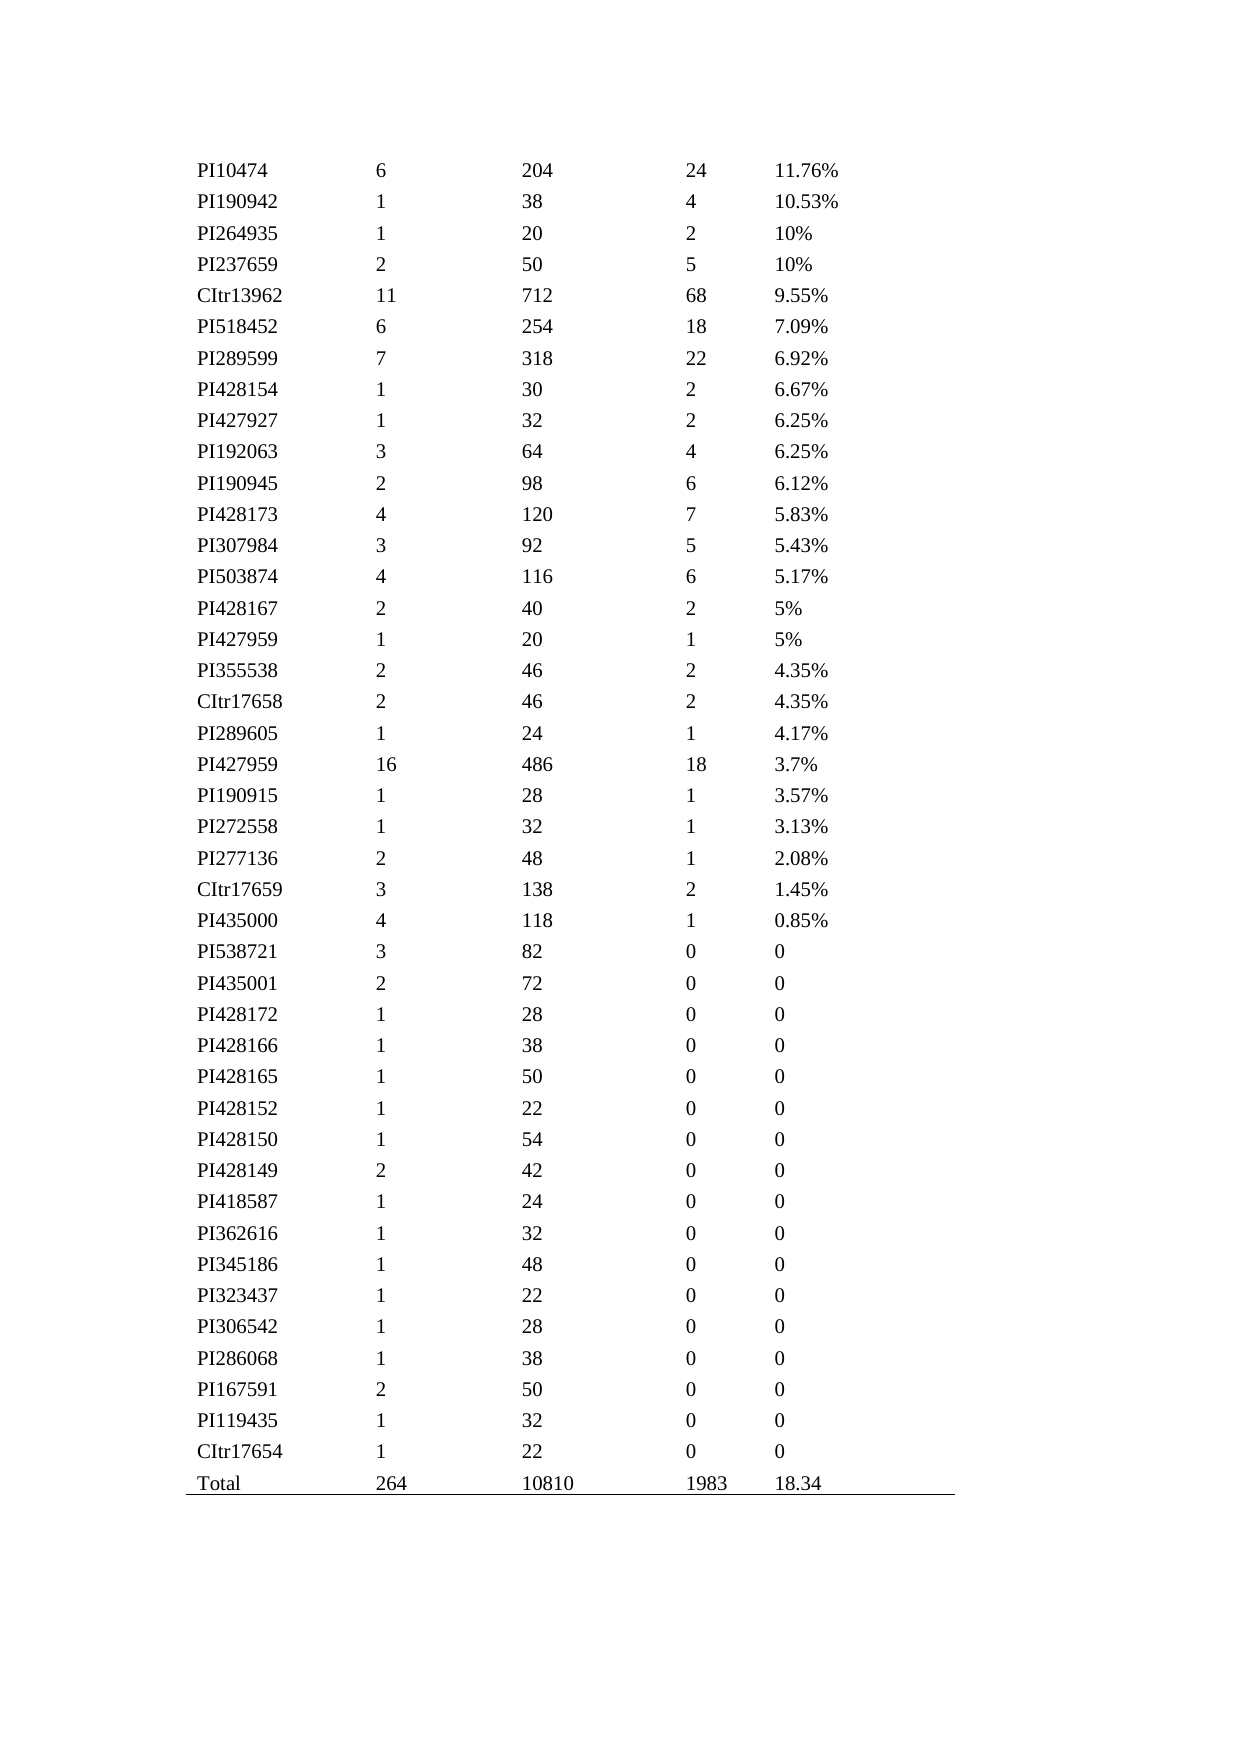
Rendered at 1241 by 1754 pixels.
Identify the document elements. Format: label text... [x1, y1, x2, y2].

table_cell 1 [364, 400, 510, 431]
table_cell CItr13962 [186, 275, 364, 306]
table_cell 38 [510, 1338, 674, 1369]
table_cell 0 [674, 963, 763, 994]
table_cell 0 [674, 1181, 763, 1212]
table_cell 0 [763, 1275, 955, 1306]
table_cell 5.83% [763, 494, 955, 525]
table_cell 82 [510, 931, 674, 962]
table_cell 9.55% [763, 275, 955, 306]
table_cell 24 [674, 150, 763, 181]
table_cell 6 [674, 556, 763, 587]
table_cell 1 [364, 1088, 510, 1119]
table_cell 46 [510, 650, 674, 681]
table_cell 4 [364, 900, 510, 931]
table_cell 6.25% [763, 400, 955, 431]
table_cell PI428150 [186, 1119, 364, 1150]
table_cell 6.25% [763, 431, 955, 462]
table_cell 6.12% [763, 463, 955, 494]
table_cell 0.85% [763, 900, 955, 931]
table_cell 1 [364, 1400, 510, 1431]
table_cell 204 [510, 150, 674, 181]
table_cell 2 [364, 463, 510, 494]
table_cell 1.45% [763, 869, 955, 900]
table_cell 2 [674, 400, 763, 431]
table_cell 6.67% [763, 369, 955, 400]
table_cell PI428172 [186, 994, 364, 1025]
table_cell 50 [510, 244, 674, 275]
table_cell 2 [674, 213, 763, 244]
table_cell 50 [510, 1056, 674, 1087]
table_cell PI190915 [186, 775, 364, 806]
table_cell 1 [364, 1275, 510, 1306]
table_cell 1 [364, 1181, 510, 1212]
table_cell 254 [510, 306, 674, 337]
table_cell 1 [364, 713, 510, 744]
table_cell Total [186, 1463, 364, 1494]
table_cell 6 [364, 306, 510, 337]
table_cell 1 [674, 619, 763, 650]
table_cell 0 [763, 1025, 955, 1056]
table_cell 0 [674, 1025, 763, 1056]
table_cell 1983 [674, 1463, 763, 1494]
table_cell 6 [364, 150, 510, 181]
table_cell 2 [674, 369, 763, 400]
table_cell 1 [674, 775, 763, 806]
table_cell 0 [763, 1119, 955, 1150]
table_cell 712 [510, 275, 674, 306]
table_cell 2 [364, 650, 510, 681]
table_cell 1 [674, 806, 763, 837]
table_cell 3 [364, 931, 510, 962]
table_cell 3 [364, 869, 510, 900]
table_cell 72 [510, 963, 674, 994]
table_cell PI119435 [186, 1400, 364, 1431]
table_cell 48 [510, 1244, 674, 1275]
table_cell 0 [674, 1213, 763, 1244]
table_cell 1 [364, 181, 510, 212]
table_cell 0 [674, 1150, 763, 1181]
table_cell 0 [674, 994, 763, 1025]
table_cell PI277136 [186, 838, 364, 869]
table_cell 0 [763, 1181, 955, 1212]
table_cell 2 [364, 681, 510, 712]
table_cell PI503874 [186, 556, 364, 587]
table_cell PI428165 [186, 1056, 364, 1087]
table_cell 0 [674, 1088, 763, 1119]
table_cell CItr17654 [186, 1431, 364, 1462]
table_cell 2.08% [763, 838, 955, 869]
table_cell 0 [763, 1056, 955, 1087]
table_cell 2 [674, 869, 763, 900]
table_cell PI435001 [186, 963, 364, 994]
table_cell 6 [674, 463, 763, 494]
table_cell 1 [364, 1025, 510, 1056]
table_cell PI167591 [186, 1369, 364, 1400]
table_cell 30 [510, 369, 674, 400]
table_cell 68 [674, 275, 763, 306]
table_cell 22 [510, 1088, 674, 1119]
table_cell 5.43% [763, 525, 955, 556]
table_cell 1 [364, 1431, 510, 1462]
table_cell 1 [364, 369, 510, 400]
table_cell 2 [364, 838, 510, 869]
table_cell PI427959 [186, 744, 364, 775]
table_cell 4 [674, 181, 763, 212]
table_cell 2 [674, 588, 763, 619]
table_cell 2 [364, 588, 510, 619]
table_cell PI428166 [186, 1025, 364, 1056]
table_cell 0 [674, 1338, 763, 1369]
table_cell 0 [674, 1244, 763, 1275]
table_cell 22 [674, 338, 763, 369]
table_cell 0 [763, 963, 955, 994]
table_cell 1 [674, 900, 763, 931]
table_cell 42 [510, 1150, 674, 1181]
table_cell 10% [763, 213, 955, 244]
table_cell 486 [510, 744, 674, 775]
table_cell 3.57% [763, 775, 955, 806]
table_cell PI264935 [186, 213, 364, 244]
table_cell 1 [674, 713, 763, 744]
table_cell 24 [510, 1181, 674, 1212]
table_cell 22 [510, 1275, 674, 1306]
table_cell PI428167 [186, 588, 364, 619]
table_cell 64 [510, 431, 674, 462]
table_cell 116 [510, 556, 674, 587]
table_cell 2 [674, 681, 763, 712]
table_cell PI289605 [186, 713, 364, 744]
table_cell 11.76% [763, 150, 955, 181]
table_cell 318 [510, 338, 674, 369]
table_cell 18 [674, 306, 763, 337]
table_cell 264 [364, 1463, 510, 1494]
table_cell 4 [674, 431, 763, 462]
table_cell 4.17% [763, 713, 955, 744]
table_cell 16 [364, 744, 510, 775]
table_cell 1 [364, 775, 510, 806]
table_cell PI428149 [186, 1150, 364, 1181]
table_cell 2 [674, 650, 763, 681]
table_cell 1 [364, 1306, 510, 1337]
table_cell 2 [364, 1150, 510, 1181]
table_cell 0 [763, 1338, 955, 1369]
table_cell 32 [510, 400, 674, 431]
table_cell 2 [364, 1369, 510, 1400]
table_cell 38 [510, 181, 674, 212]
table_cell 46 [510, 681, 674, 712]
table_cell 118 [510, 900, 674, 931]
table_cell 4 [364, 556, 510, 587]
table_cell 0 [763, 1150, 955, 1181]
table_cell 0 [763, 1400, 955, 1431]
table_cell 3.7% [763, 744, 955, 775]
table_cell 1 [364, 619, 510, 650]
table_cell 2 [364, 963, 510, 994]
table_cell 7.09% [763, 306, 955, 337]
table_cell 5.17% [763, 556, 955, 587]
table_cell PI435000 [186, 900, 364, 931]
table_cell 2 [364, 244, 510, 275]
table_cell 0 [674, 1275, 763, 1306]
table_cell 32 [510, 1213, 674, 1244]
table_cell 0 [763, 1306, 955, 1337]
table_cell 1 [364, 1213, 510, 1244]
table_cell 0 [674, 1431, 763, 1462]
table_cell 40 [510, 588, 674, 619]
table_cell 3 [364, 431, 510, 462]
table_cell 38 [510, 1025, 674, 1056]
table_cell PI428154 [186, 369, 364, 400]
table_cell PI306542 [186, 1306, 364, 1337]
table_cell 0 [674, 1306, 763, 1337]
table_cell PI286068 [186, 1338, 364, 1369]
table_cell 24 [510, 713, 674, 744]
table_cell 0 [763, 1088, 955, 1119]
table_cell 5 [674, 244, 763, 275]
table_cell CItr17659 [186, 869, 364, 900]
table_cell 0 [674, 1369, 763, 1400]
table_cell 20 [510, 213, 674, 244]
table_cell 98 [510, 463, 674, 494]
table_cell PI192063 [186, 431, 364, 462]
table_cell PI355538 [186, 650, 364, 681]
table_cell 1 [364, 806, 510, 837]
table_cell 1 [364, 1119, 510, 1150]
table_cell 1 [674, 838, 763, 869]
table_cell PI518452 [186, 306, 364, 337]
table_cell 18 [674, 744, 763, 775]
table_cell 0 [674, 931, 763, 962]
table_cell 7 [364, 338, 510, 369]
table_cell 0 [674, 1119, 763, 1150]
table_cell 5% [763, 619, 955, 650]
table_cell 0 [674, 1056, 763, 1087]
table_cell 0 [763, 994, 955, 1025]
table_cell 138 [510, 869, 674, 900]
table_cell 1 [364, 1338, 510, 1369]
table_cell PI307984 [186, 525, 364, 556]
table_cell 0 [763, 1213, 955, 1244]
table_cell 10810 [510, 1463, 674, 1494]
table_cell PI345186 [186, 1244, 364, 1275]
table_cell 6.92% [763, 338, 955, 369]
table_cell 50 [510, 1369, 674, 1400]
table_cell CItr17658 [186, 681, 364, 712]
table_cell 92 [510, 525, 674, 556]
table_cell PI190945 [186, 463, 364, 494]
table_cell PI427927 [186, 400, 364, 431]
table_cell 0 [674, 1400, 763, 1431]
table_cell 3.13% [763, 806, 955, 837]
table_cell 32 [510, 1400, 674, 1431]
table_cell 28 [510, 994, 674, 1025]
table_cell 5% [763, 588, 955, 619]
table_cell 7 [674, 494, 763, 525]
table_cell 22 [510, 1431, 674, 1462]
table_cell 48 [510, 838, 674, 869]
table_cell 10% [763, 244, 955, 275]
table_cell 4 [364, 494, 510, 525]
table_cell 1 [364, 1056, 510, 1087]
table_cell 5 [674, 525, 763, 556]
table_cell 120 [510, 494, 674, 525]
table_cell PI289599 [186, 338, 364, 369]
table_cell 1 [364, 213, 510, 244]
table_cell PI362616 [186, 1213, 364, 1244]
table_cell PI323437 [186, 1275, 364, 1306]
table_cell 1 [364, 994, 510, 1025]
table_cell PI428152 [186, 1088, 364, 1119]
table_cell PI428173 [186, 494, 364, 525]
table_cell 28 [510, 775, 674, 806]
table_cell 54 [510, 1119, 674, 1150]
table_cell 4.35% [763, 681, 955, 712]
table_cell 0 [763, 1244, 955, 1275]
table_cell PI272558 [186, 806, 364, 837]
table_cell 1 [364, 1244, 510, 1275]
table_cell 32 [510, 806, 674, 837]
table_cell 10.53% [763, 181, 955, 212]
table_cell 0 [763, 1369, 955, 1400]
table_cell 3 [364, 525, 510, 556]
table_cell PI418587 [186, 1181, 364, 1212]
table_cell 18.34 [763, 1463, 955, 1494]
table_cell PI237659 [186, 244, 364, 275]
table_cell 20 [510, 619, 674, 650]
table_cell 28 [510, 1306, 674, 1337]
table_cell PI538721 [186, 931, 364, 962]
table_cell 11 [364, 275, 510, 306]
table_cell PI190942 [186, 181, 364, 212]
table_cell 0 [763, 931, 955, 962]
table_cell PI427959 [186, 619, 364, 650]
table_cell 0 [763, 1431, 955, 1462]
table_cell PI10474 [186, 150, 364, 181]
table_cell 4.35% [763, 650, 955, 681]
